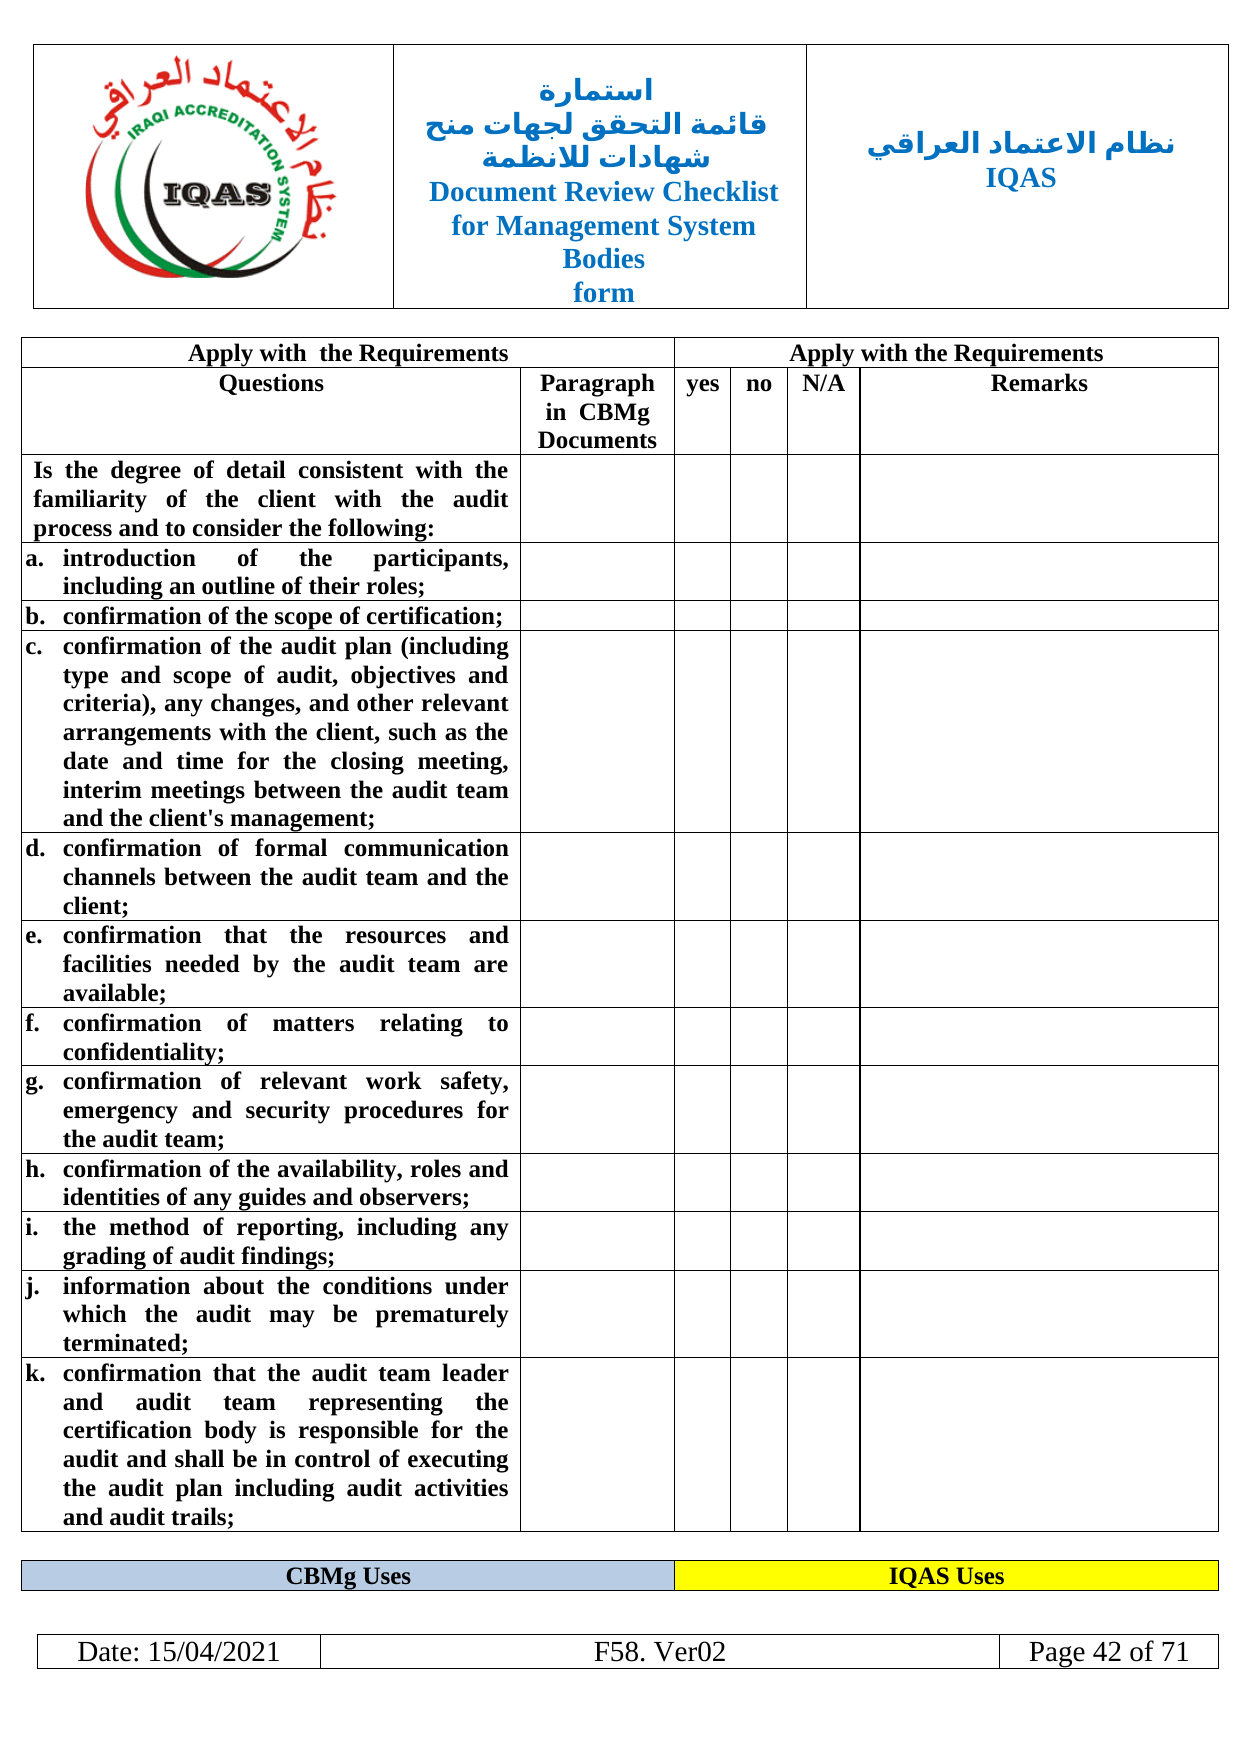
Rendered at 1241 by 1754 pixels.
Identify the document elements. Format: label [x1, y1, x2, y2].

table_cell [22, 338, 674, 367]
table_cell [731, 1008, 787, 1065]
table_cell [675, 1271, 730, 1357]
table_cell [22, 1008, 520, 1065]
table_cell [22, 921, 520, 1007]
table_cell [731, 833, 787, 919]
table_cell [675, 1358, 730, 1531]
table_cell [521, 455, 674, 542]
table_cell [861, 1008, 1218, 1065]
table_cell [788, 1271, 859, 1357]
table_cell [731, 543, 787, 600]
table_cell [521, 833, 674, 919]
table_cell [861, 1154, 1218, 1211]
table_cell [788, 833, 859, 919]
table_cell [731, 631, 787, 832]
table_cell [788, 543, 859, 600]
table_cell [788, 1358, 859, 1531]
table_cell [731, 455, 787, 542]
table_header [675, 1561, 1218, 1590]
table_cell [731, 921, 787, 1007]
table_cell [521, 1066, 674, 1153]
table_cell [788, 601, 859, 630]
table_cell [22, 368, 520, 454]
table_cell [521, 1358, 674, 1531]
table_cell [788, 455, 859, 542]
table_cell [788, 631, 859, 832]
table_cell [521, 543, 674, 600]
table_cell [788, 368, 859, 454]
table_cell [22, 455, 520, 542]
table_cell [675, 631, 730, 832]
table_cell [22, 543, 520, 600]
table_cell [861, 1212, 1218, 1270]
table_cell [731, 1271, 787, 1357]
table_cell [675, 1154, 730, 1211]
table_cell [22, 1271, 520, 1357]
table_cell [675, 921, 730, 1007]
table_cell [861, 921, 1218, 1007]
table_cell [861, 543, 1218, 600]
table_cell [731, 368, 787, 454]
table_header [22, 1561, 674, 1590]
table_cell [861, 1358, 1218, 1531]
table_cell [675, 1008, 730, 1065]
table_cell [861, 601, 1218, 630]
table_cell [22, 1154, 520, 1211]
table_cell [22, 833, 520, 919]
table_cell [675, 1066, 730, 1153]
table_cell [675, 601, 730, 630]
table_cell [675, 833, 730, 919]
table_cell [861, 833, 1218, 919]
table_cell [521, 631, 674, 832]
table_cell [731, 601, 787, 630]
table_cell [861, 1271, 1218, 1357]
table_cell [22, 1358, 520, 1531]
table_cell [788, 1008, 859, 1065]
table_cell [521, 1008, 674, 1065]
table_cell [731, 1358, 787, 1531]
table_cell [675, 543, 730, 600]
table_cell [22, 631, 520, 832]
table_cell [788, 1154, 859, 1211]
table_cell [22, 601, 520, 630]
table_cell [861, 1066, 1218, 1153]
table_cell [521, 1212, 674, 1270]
picture [85, 45, 342, 278]
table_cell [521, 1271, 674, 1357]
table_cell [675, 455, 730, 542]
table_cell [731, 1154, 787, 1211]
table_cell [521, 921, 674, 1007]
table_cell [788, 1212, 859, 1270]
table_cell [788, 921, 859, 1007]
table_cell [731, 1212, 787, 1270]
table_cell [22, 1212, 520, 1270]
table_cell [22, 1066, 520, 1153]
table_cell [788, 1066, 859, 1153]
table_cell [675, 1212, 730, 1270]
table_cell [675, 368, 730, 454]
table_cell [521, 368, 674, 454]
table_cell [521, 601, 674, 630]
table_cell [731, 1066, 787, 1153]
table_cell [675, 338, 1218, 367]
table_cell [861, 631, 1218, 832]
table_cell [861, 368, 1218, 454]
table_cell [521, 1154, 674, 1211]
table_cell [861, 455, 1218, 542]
